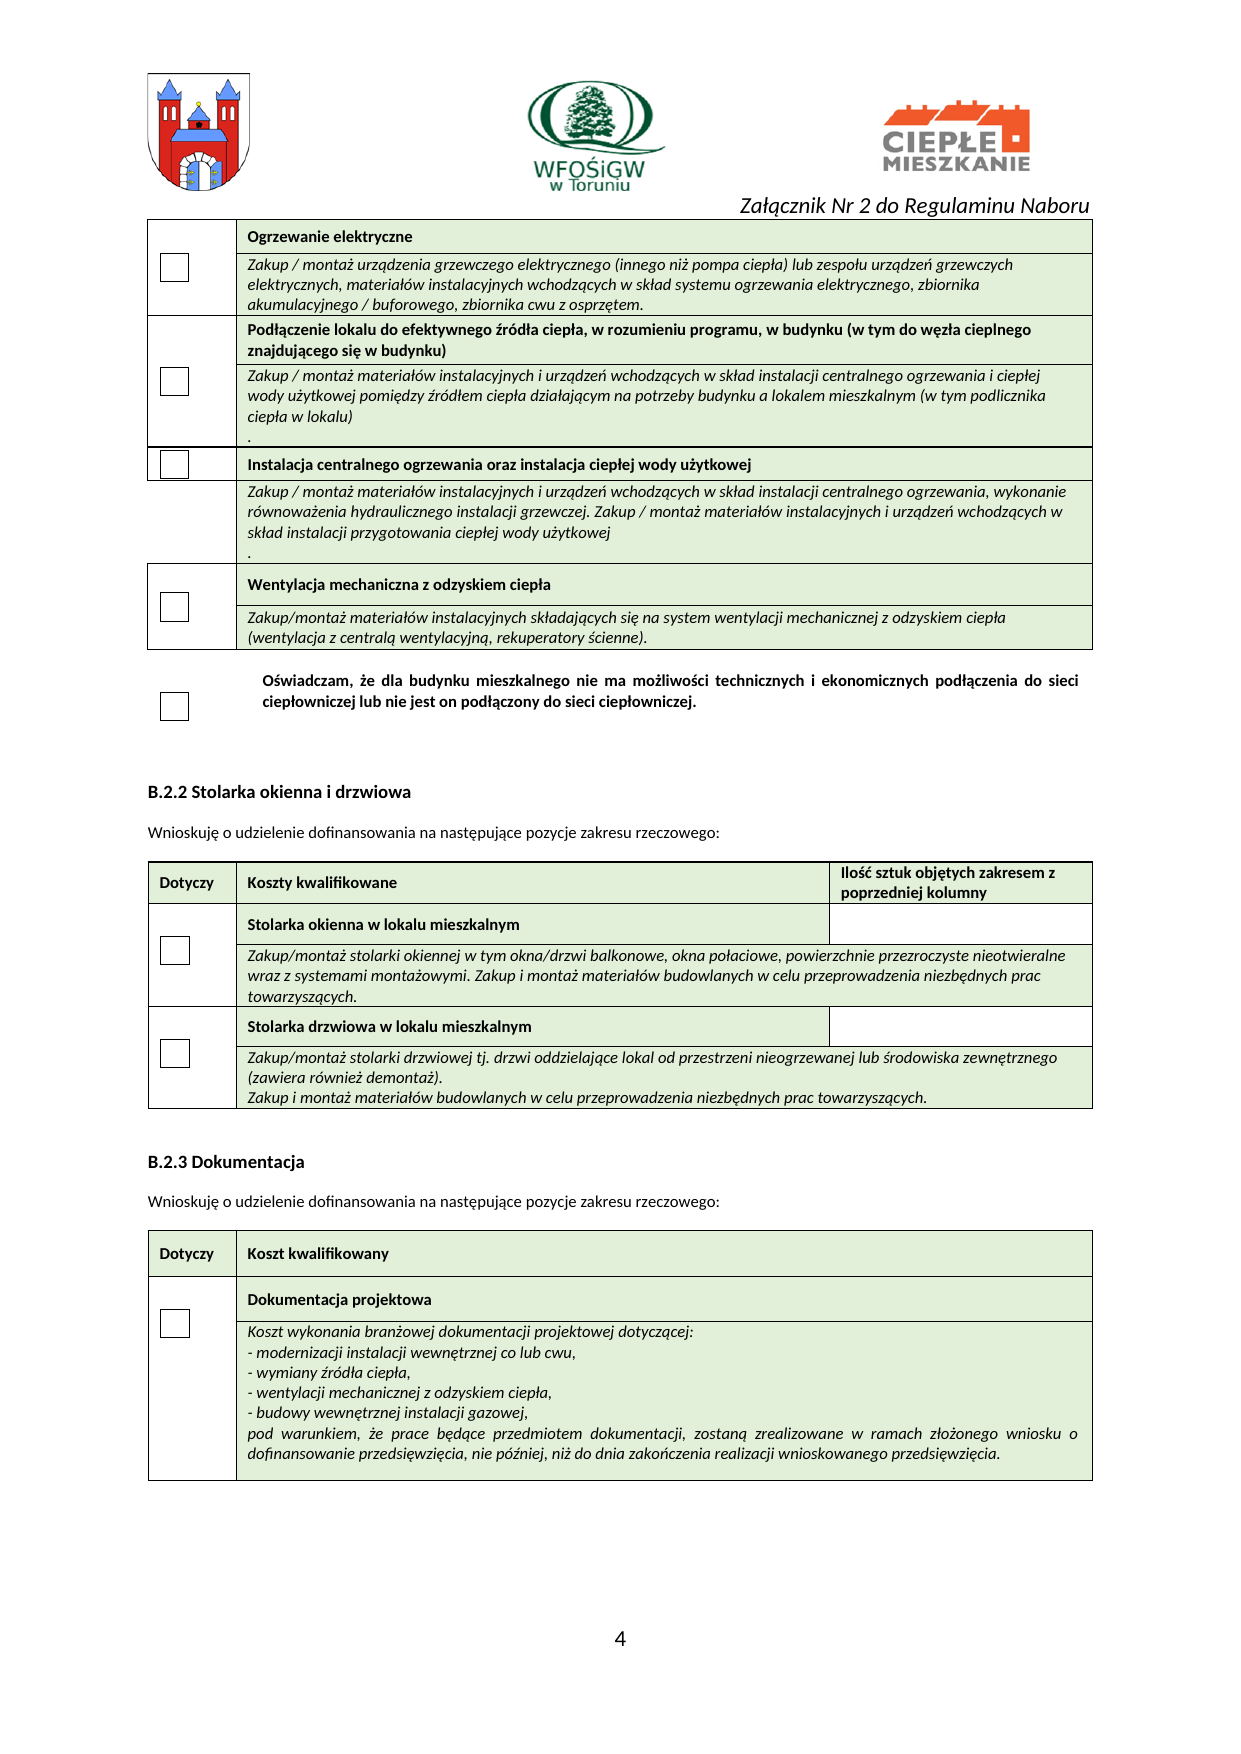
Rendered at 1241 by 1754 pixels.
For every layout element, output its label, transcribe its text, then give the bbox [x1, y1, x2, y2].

table_cell Dokumentacja projektowa [237, 1277, 1092, 1321]
table_header Koszt kwalifikowany [237, 1231, 1092, 1276]
table_cell [148, 220, 191, 315]
table_cell [149, 1007, 212, 1108]
table_cell [212, 1007, 236, 1108]
table_cell Instalacja centralnego ogrzewania oraz instalacja ciepłej wody użytkowej [237, 448, 1092, 480]
text B.2.3 Dokumentacja [148, 1150, 1093, 1173]
table_cell Zakup / montaż materiałów instalacyjnych i urządzeń wchodzących w skład instalacji centralnego ogrzewania i ciepłej wody użytkowej pomiędzy źródłem ciepła działającym na potrzeby budynku a lokalem mieszkalnym (w tym podlicznika ciepła w lokalu) . [237, 365, 1092, 446]
table_cell [191, 448, 236, 480]
table_cell Stolarka okienna w lokalu mieszkalnym [237, 904, 829, 944]
text B.2.2 Stolarka okienna i drzwiowa [148, 781, 1093, 803]
table_cell Zakup/montaż stolarki drzwiowej tj. drzwi oddzielające lokal od przestrzeni nieogrzewanej lub środowiska zewnętrznego (zawiera również demontaż). Zakup i montaż materiałów budowlanych w celu przeprowadzenia niezbędnych prac towarzyszących. [237, 1047, 1092, 1108]
table_cell Stolarka drzwiowa w lokalu mieszkalnym [237, 1007, 829, 1046]
text Wnioskuję o udzielenie dofinansowania na następujące pozycje zakresu rzeczowego: [148, 822, 1093, 842]
table_cell [830, 1007, 1092, 1046]
table_cell [148, 650, 251, 739]
table_cell Zakup/montaż materiałów instalacyjnych składających się na system wentylacji mechanicznej z odzyskiem ciepła (wentylacja z centralą wentylacyjną, rekuperatory ścienne). [237, 606, 1092, 649]
table_cell Wentylacja mechaniczna z odzyskiem ciepła [237, 564, 1092, 605]
table_cell Ogrzewanie elektryczne [237, 220, 1092, 253]
table_cell Zakup/montaż stolarki okiennej w tym okna/drzwi balkonowe, okna połaciowe, powierzchnie przezroczyste nieotwieralne wraz z systemami montażowymi. Zakup i montaż materiałów budowlanych w celu przeprowadzenia niezbędnych prac towarzyszących. [237, 945, 1092, 1006]
table_cell [148, 564, 191, 649]
picture [147, 73, 250, 191]
picture [858, 80, 1047, 191]
table_cell [149, 1277, 204, 1480]
table_cell [212, 904, 236, 1006]
table_cell Zakup / montaż materiałów instalacyjnych i urządzeń wchodzących w skład instalacji centralnego ogrzewania, wykonanie równoważenia hydraulicznego instalacji grzewczej. Zakup / montaż materiałów instalacyjnych i urządzeń wchodzących w skład instalacji przygotowania ciepłej wody użytkowej . [237, 481, 1092, 563]
table_cell [148, 316, 191, 446]
table_cell Zakup / montaż urządzenia grzewczego elektrycznego (innego niż pompa ciepła) lub zespołu urządzeń grzewczych elektrycznych, materiałów instalacyjnych wchodzących w skład systemu ogrzewania elektrycznego, zbiornika akumulacyjnego / buforowego, zbiornika cwu z osprzętem. [237, 254, 1092, 315]
picture [524, 77, 668, 191]
table_header Ilość sztuk objętych zakresem z poprzedniej kolumny [830, 863, 1092, 903]
table_cell [205, 1277, 236, 1480]
table_cell [830, 904, 1092, 944]
table_cell [148, 448, 191, 480]
table_header Dotyczy [149, 863, 236, 903]
table_cell Podłączenie lokalu do efektywnego źródła ciepła, w rozumieniu programu, w budynku (w tym do węzła cieplnego znajdującego się w budynku) [237, 316, 1092, 364]
table_header Dotyczy [149, 1231, 236, 1276]
text Wnioskuję o udzielenie dofinansowania na następujące pozycje zakresu rzeczowego: [148, 1192, 1093, 1212]
table_cell [191, 564, 236, 649]
table_cell Koszt wykonania branżowej dokumentacji projektowej dotyczącej: - modernizacji instalacji wewnętrznej co lub cwu, - wymiany źródła ciepła, - wentylacji mechanicznej z odzyskiem ciepła, - budowy wewnętrznej instalacji gazowej, pod warunkiem, że prace będące przedmiotem dokumentacji, zostaną zrealizowane w ramach złożonego wniosku o dofinansowanie przedsięwzięcia, nie później, niż do dnia zakończenia realizacji wnioskowanego przedsięwzięcia. [237, 1322, 1092, 1480]
table_header Koszty kwalifikowane [237, 863, 829, 903]
table_cell Oświadczam, że dla budynku mieszkalnego nie ma możliwości technicznych i ekonomicznych podłączenia do sieci ciepłowniczej lub nie jest on podłączony do sieci ciepłowniczej. [251, 650, 1092, 739]
table_cell [191, 316, 236, 446]
table_cell [191, 220, 236, 315]
table_cell [149, 904, 212, 1006]
